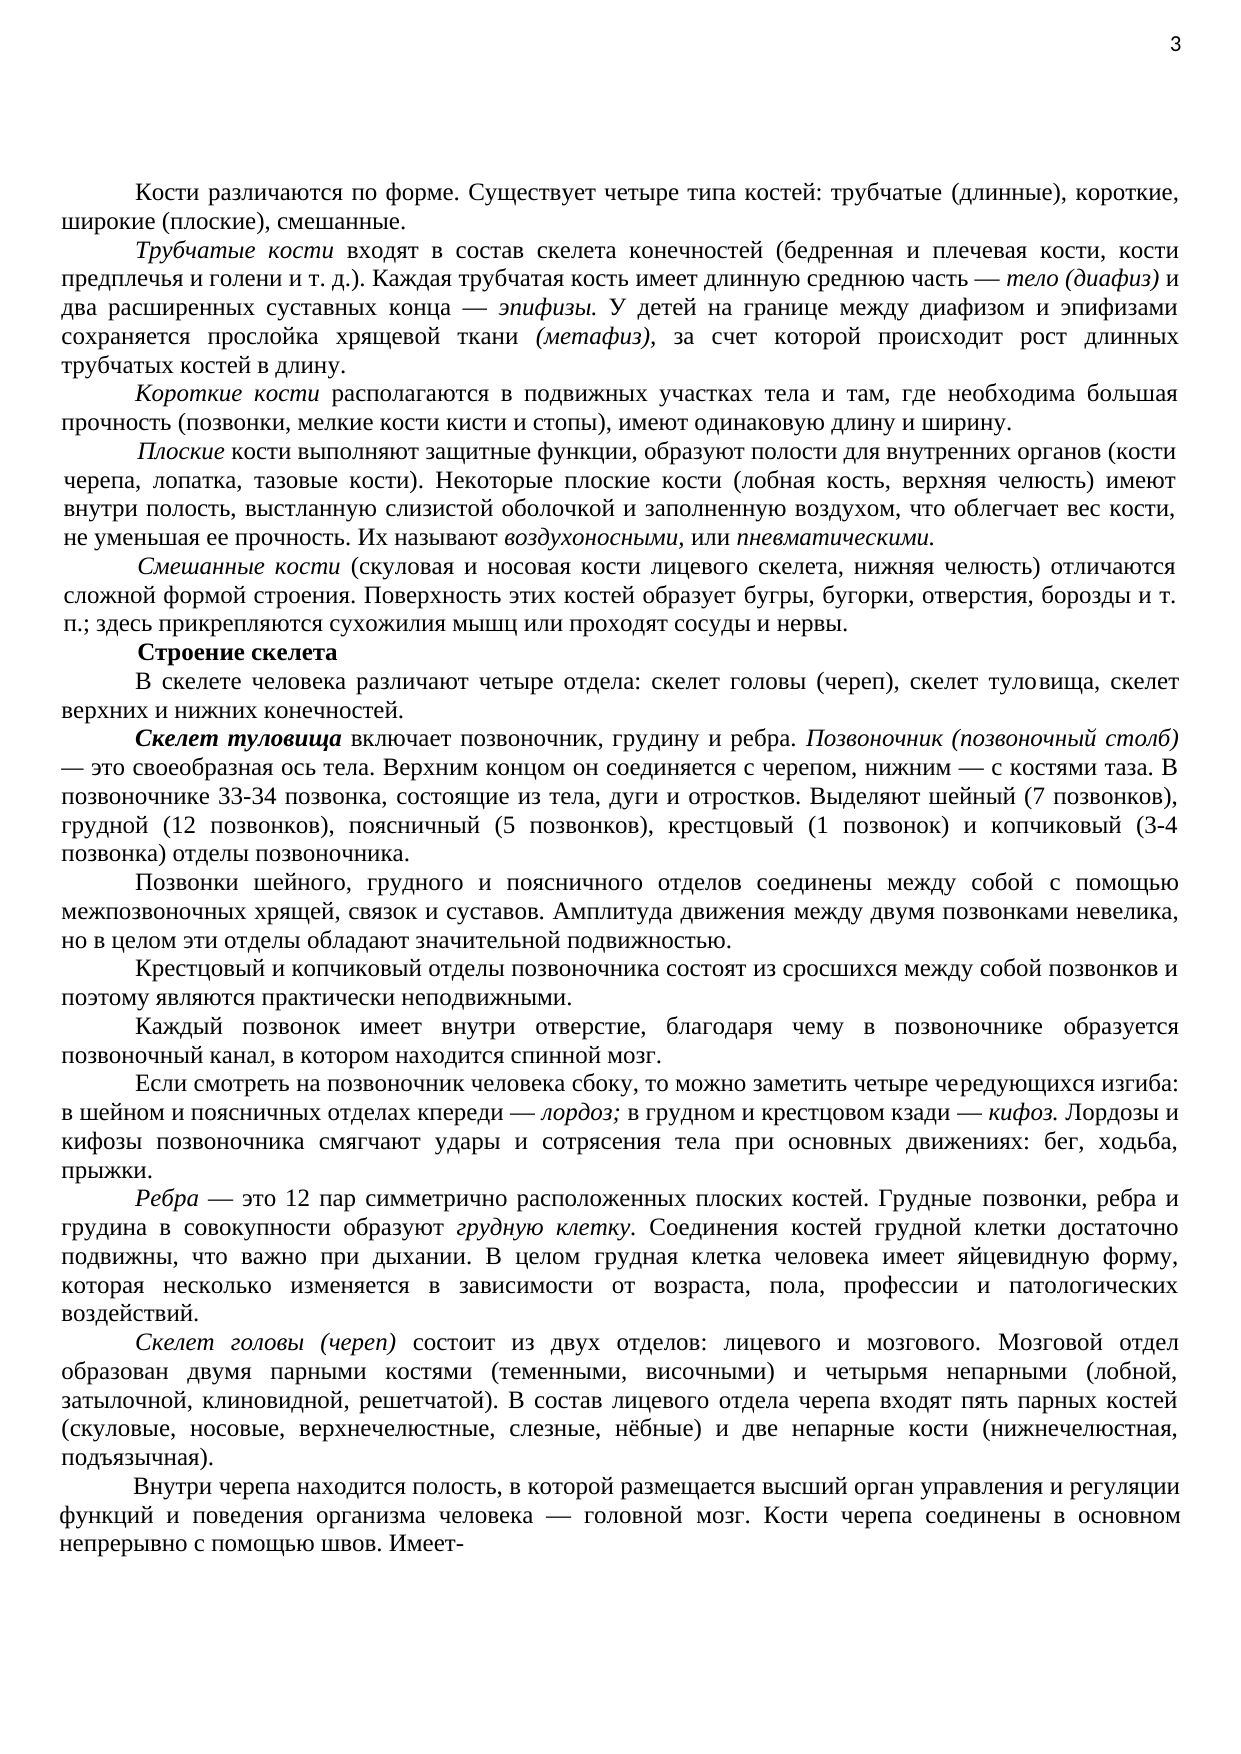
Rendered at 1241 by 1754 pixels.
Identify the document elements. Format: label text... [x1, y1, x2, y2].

text Скелет головы (череп) состоит из двух отделов: лицевого и мозгового. Мозговой отдел образован двумя парными костями (теменными, височными) и четырьмя непарными (лобной, затылочной, клиновидной, решетчатой). В состав лицевого отдела черепа входят пять парных костей (скуловые, носовые, верхнечелюстные, слезные, нёбные) и две непарные кости (нижнечелюстная, подъязычная). [61, 1327, 1179, 1471]
text Скелет туловища включает позвоночник, грудину и ребра. Позвоночник (позвоночный столб) — это своеобразная ось тела. Верхним концом он соединяется с черепом, нижним — с костями таза. В позвоночнике 33-34 позвонка, состоящие из тела, дуги и отростков. Выделяют шейный (7 позвонков), грудной (12 позвонков), поясничный (5 позвонков), крестцовый (1 позвонок) и копчиковый (3-4 позвонка) отделы позвоночника. [61, 723, 1179, 867]
text Плоские кости выполняют защитные функции, образуют полости для внутренних органов (кости черепа, лопатка, тазовые кости). Некоторые плоские кости (лобная кость, верхняя челюсть) имеют внутри полость, выстланную слизистой оболочкой и заполненную воздухом, что облегчает вес кости, не уменьшая ее прочность. Их называют воздухоносными, или пневматическими. [63, 436, 1177, 551]
text В скелете человека различают четыре отдела: скелет головы (череп), скелет туловища, скелет верхних и нижних конечностей. [61, 666, 1179, 723]
text Короткие кости располагаются в подвижных участках тела и там, где необходима большая прочность (позвонки, мелкие кости кисти и стопы), имеют одинаковую длину и ширину. [61, 378, 1179, 436]
text Кости различаются по форме. Существует четыре типа костей: трубчатые (длинные), короткие, широкие (плоские), смешанные. [61, 177, 1179, 235]
text Каждый позвонок имеет внутри отверстие, благодаря чему в позвоночнике образуется позвоночный канал, в котором находится спинной мозг. [61, 1011, 1179, 1068]
text Позвонки шейного, грудного и поясничного отделов соединены между собой с помощью межпозвоночных хрящей, связок и суставов. Амплитуда движения между двумя позвонками невелика, но в целом эти отделы обладают значительной подвижностью. [61, 867, 1179, 953]
text Трубчатые кости входят в состав скелета конечностей (бедренная и плечевая кости, кости предплечья и голени и т. д.). Каждая трубчатая кость имеет длинную среднюю часть — тело (диафиз) и два расширенных суставных конца — эпифизы. У детей на границе между диафизом и эпифизами сохраняется прослойка хрящевой ткани (метафиз), за счет которой происходит рост длинных трубчатых костей в длину. [61, 235, 1179, 378]
text Внутри черепа находится полость, в которой размещается высший орган управления и регуляции функций и поведения организма человека — головной мозг. Кости черепа соединены в основном непрерывно с помощью швов. Имеет- [59, 1471, 1181, 1557]
text Крестцовый и копчиковый отделы позвоночника состоят из сросшихся между собой позвонков и поэтому являются практически неподвижными. [61, 953, 1179, 1011]
text Строение скелета [63, 637, 1177, 666]
text Ребра — это 12 пар симметрично расположенных плоских костей. Грудные позвонки, ребра и грудина в совокупности образуют грудную клетку. Соединения костей грудной клетки достаточно подвижны, что важно при дыхании. В целом грудная клетка человека имеет яйцевидную форму, которая несколько изменяется в зависимости от возраста, пола, профессии и патологических воздействий. [61, 1183, 1179, 1327]
text Смешанные кости (скуловая и носовая кости лицевого скелета, нижняя челюсть) отличаются сложной формой строения. Поверхность этих костей образует бугры, бугорки, отверстия, борозды и т. п.; здесь прикрепляются сухожилия мышц или проходят сосуды и нервы. [63, 551, 1177, 637]
text Если смотреть на позвоночник человека сбоку, то можно заметить четыре чередующихся изгиба: в шейном и поясничных отделах кпереди — лордоз; в грудном и крестцовом кзади — кифоз. Лордозы и кифозы позвоночника смягчают удары и сотрясения тела при основных движениях: бег, ходьба, прыжки. [61, 1068, 1179, 1183]
